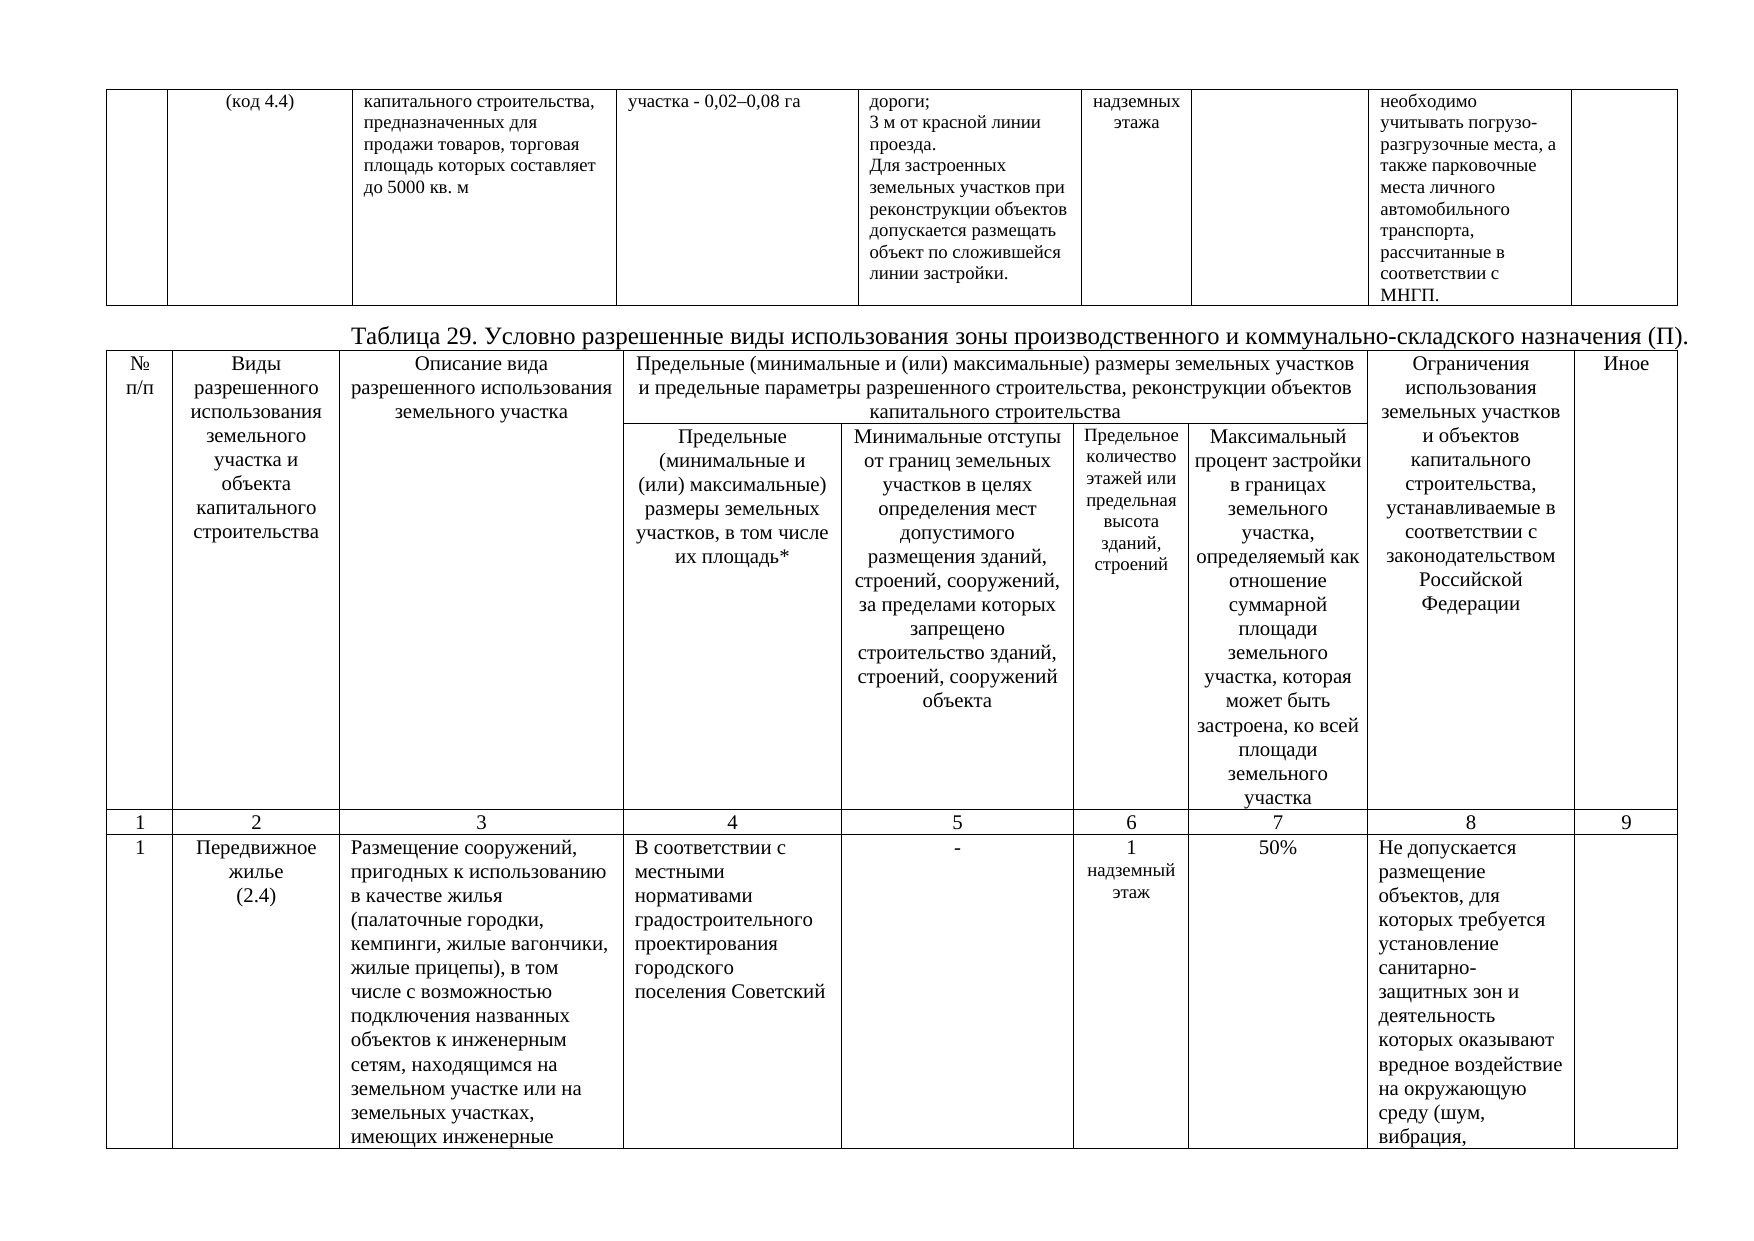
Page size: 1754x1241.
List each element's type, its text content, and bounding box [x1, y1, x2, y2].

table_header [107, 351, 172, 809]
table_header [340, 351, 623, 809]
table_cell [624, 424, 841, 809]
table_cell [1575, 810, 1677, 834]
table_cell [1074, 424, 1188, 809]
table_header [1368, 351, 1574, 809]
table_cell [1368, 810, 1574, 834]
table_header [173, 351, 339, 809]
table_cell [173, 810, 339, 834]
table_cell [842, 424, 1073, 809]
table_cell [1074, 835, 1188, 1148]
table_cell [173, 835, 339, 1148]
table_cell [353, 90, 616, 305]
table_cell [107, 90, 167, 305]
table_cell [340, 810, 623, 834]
text Таблица 29. Условно разрешенные виды использования зоны производственного и коммунально-складского назначения (П). [118, 321, 1689, 349]
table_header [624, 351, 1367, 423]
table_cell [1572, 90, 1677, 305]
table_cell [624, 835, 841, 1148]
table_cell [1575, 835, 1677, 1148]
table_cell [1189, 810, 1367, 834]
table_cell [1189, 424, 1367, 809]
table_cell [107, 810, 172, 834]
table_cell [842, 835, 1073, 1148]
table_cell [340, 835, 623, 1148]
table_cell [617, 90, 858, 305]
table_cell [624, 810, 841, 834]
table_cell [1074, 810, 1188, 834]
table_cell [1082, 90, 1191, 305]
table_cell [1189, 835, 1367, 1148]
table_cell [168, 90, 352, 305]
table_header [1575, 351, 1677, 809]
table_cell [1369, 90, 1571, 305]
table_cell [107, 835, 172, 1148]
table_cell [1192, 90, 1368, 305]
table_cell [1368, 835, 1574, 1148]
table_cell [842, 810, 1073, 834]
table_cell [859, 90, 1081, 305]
